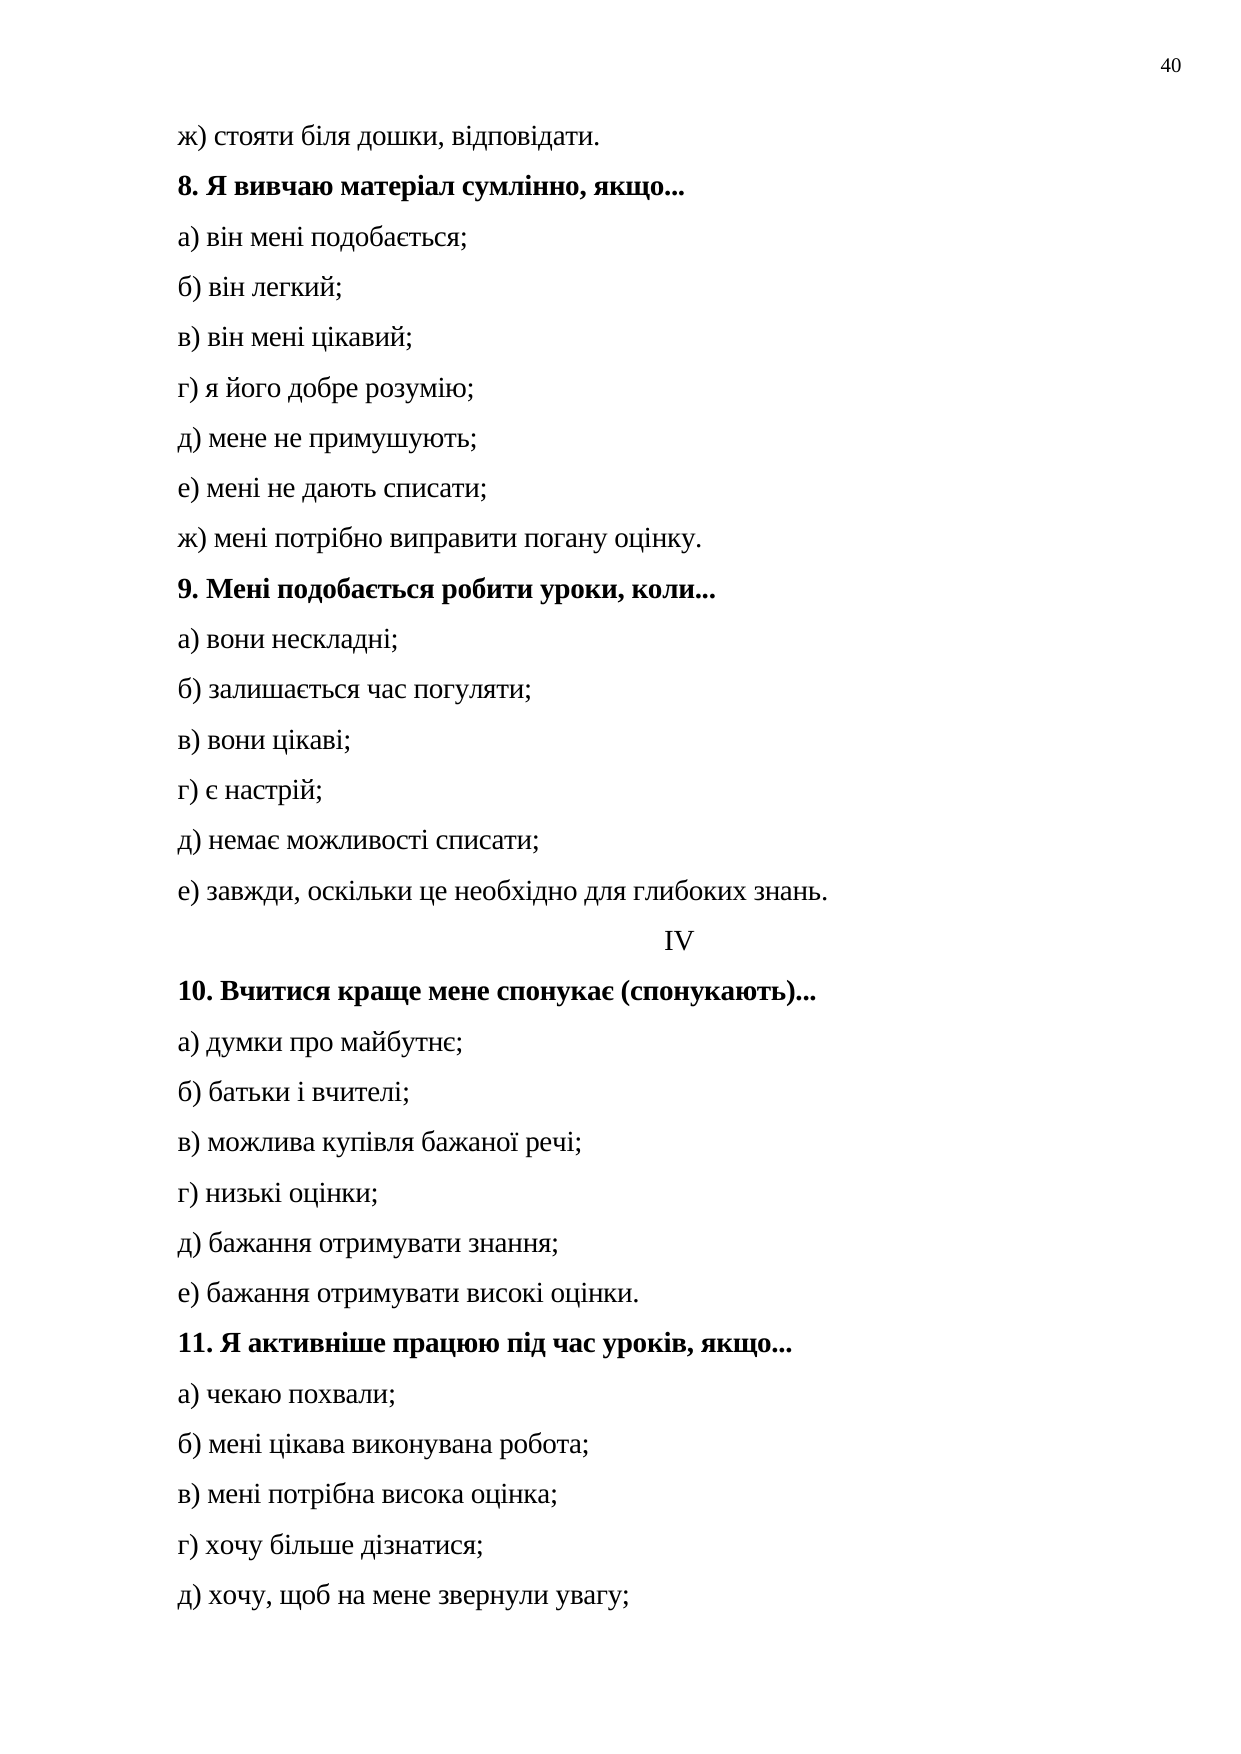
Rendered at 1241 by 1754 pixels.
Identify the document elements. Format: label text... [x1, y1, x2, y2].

text а) він мені подобається; [177, 219, 1181, 252]
text г) хочу більше дізнатися; [177, 1527, 1181, 1560]
text д) мене не примушують; [177, 420, 1181, 453]
text д) хочу, щоб на мене звернули увагу; [177, 1577, 1181, 1611]
text б) він легкий; [177, 269, 1181, 303]
text 10. Вчитися краще мене спонукає (спонукають)... [177, 973, 1181, 1007]
text б) залишається час погуляти; [177, 672, 1181, 705]
text 9. Мені подобається робити уроки, коли... [177, 571, 1181, 604]
text г) я його добре розумію; [177, 370, 1181, 403]
text в) можлива купівля бажаної речі; [177, 1124, 1181, 1158]
text IV [177, 923, 1181, 957]
text е) завжди, оскільки це необхідно для глибоких знань. [177, 873, 1181, 906]
text б) мені цікава виконувана робота; [177, 1426, 1181, 1460]
text в) він мені цікавий; [177, 319, 1181, 353]
text 8. Я вивчаю матеріал сумлінно, якщо... [177, 168, 1181, 202]
text 11. Я активніше працюю під час уроків, якщо... [177, 1326, 1181, 1359]
text в) мені потрібна висока оцінка; [177, 1477, 1181, 1510]
text е) бажання отримувати високі оцінки. [177, 1275, 1181, 1309]
text е) мені не дають списати; [177, 470, 1181, 504]
text г) низькі оцінки; [177, 1175, 1181, 1208]
text д) бажання отримувати знання; [177, 1225, 1181, 1258]
text а) чекаю похвали; [177, 1376, 1181, 1409]
text г) є настрій; [177, 772, 1181, 806]
text д) немає можливості списати; [177, 822, 1181, 856]
text а) вони нескладні; [177, 621, 1181, 655]
text ж) мені потрібно виправити погану оцінку. [177, 521, 1181, 554]
text ж) стояти біля дошки, відповідати. [177, 118, 1181, 152]
text в) вони цікаві; [177, 722, 1181, 755]
text б) батьки і вчителі; [177, 1074, 1181, 1108]
text а) думки про майбутнє; [177, 1024, 1181, 1057]
